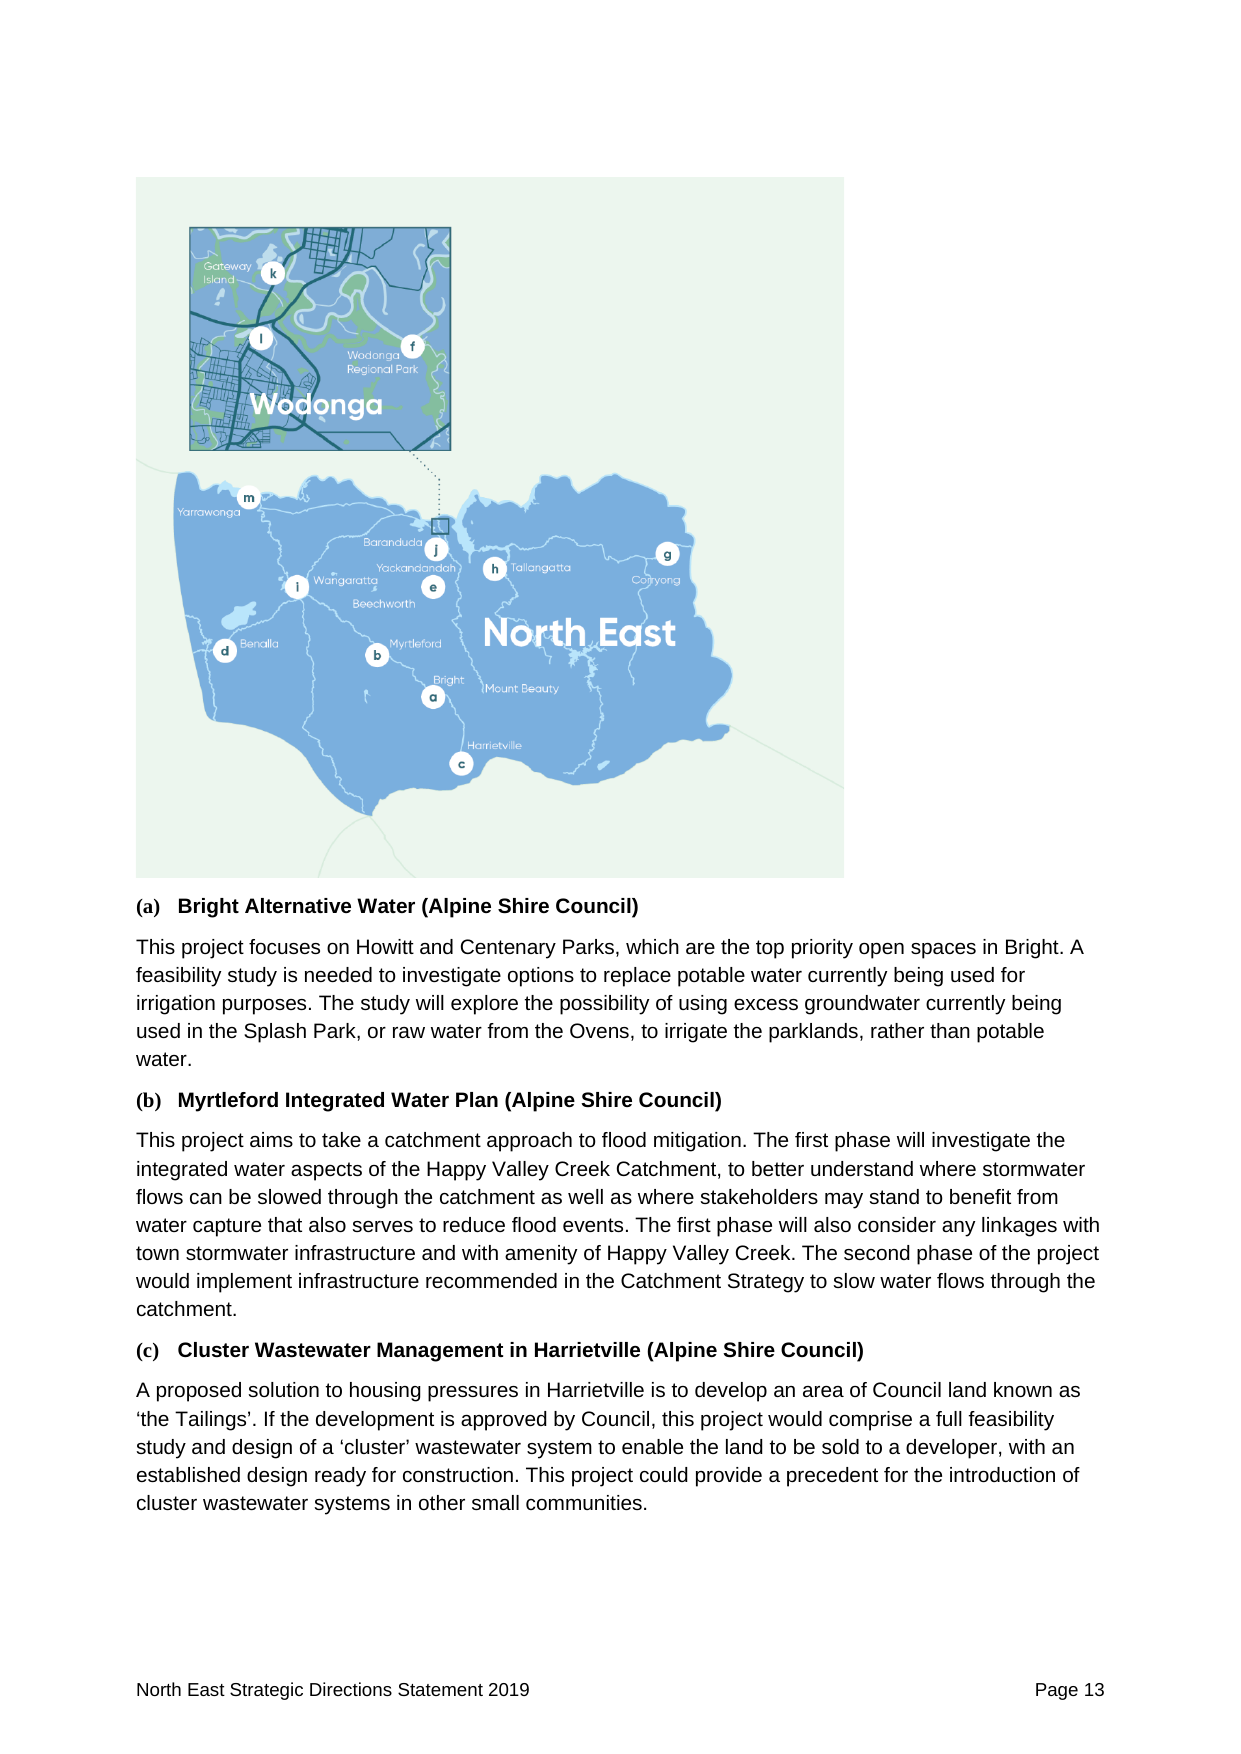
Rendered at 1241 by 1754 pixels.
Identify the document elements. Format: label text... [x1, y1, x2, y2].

text A proposed solution to housing pressures in Harrietville is to develop an area of Council land known as ‘the Tailings’. If the development is approved by Council, this project would comprise a full feasibility study and design of a ‘cluster’ wastewater system to enable the land to be sold to a developer, with an established design ready for construction. This project could provide a precedent for the introduction of cluster wastewater systems in other small communities. [136, 1374, 1104, 1515]
text Bright Alternative Water (Alpine Shire Council) [136, 890, 1104, 918]
text This project focuses on Howitt and Centenary Parks, which are the top priority open spaces in Bright. A feasibility study is needed to investigate options to replace potable water currently being used for irrigation purposes. The study will explore the possibility of using excess groundwater currently being used in the Splash Park, or raw water from the Ovens, to irrigate the parklands, rather than potable water. [136, 930, 1104, 1071]
text This project aims to take a catchment approach to flood mitigation. The first phase will investigate the integrated water aspects of the Happy Valley Creek Catchment, to better understand where stormwater flows can be slowed through the catchment as well as where stakeholders may stand to benefit from water capture that also serves to reduce flood events. The first phase will also consider any linkages with town stormwater infrastructure and with amenity of Happy Valley Creek. The second phase of the project would implement infrastructure recommended in the Catchment Strategy to slow water flows through the catchment. [136, 1124, 1104, 1321]
text Cluster Wastewater Management in Harrietville (Alpine Shire Council) [136, 1333, 1104, 1362]
text Myrtleford Integrated Water Plan (Alpine Shire Council) [136, 1083, 1104, 1112]
picture [135, 177, 845, 878]
